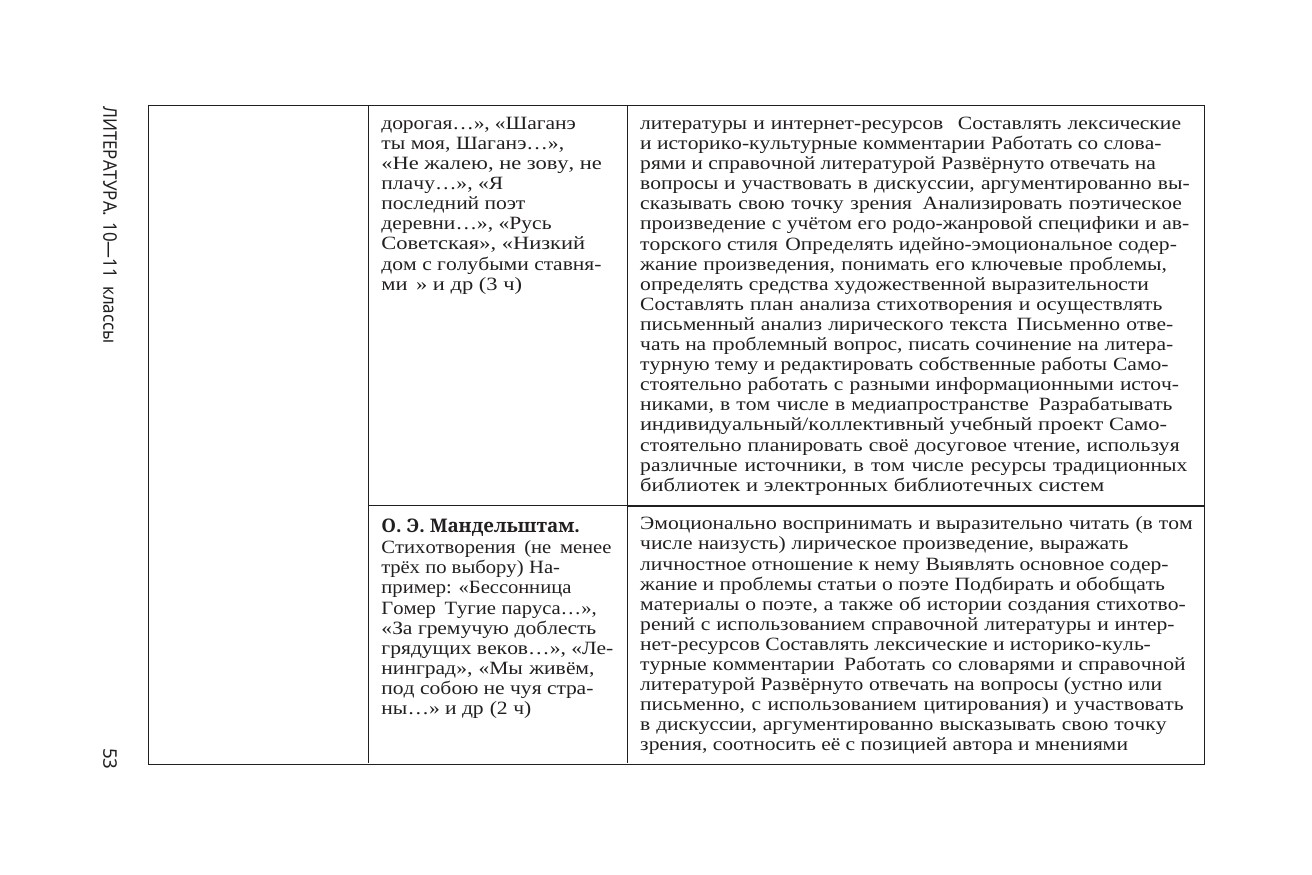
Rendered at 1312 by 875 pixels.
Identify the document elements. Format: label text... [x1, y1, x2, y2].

table_cell Эмоционально воспринимать и выразительно читать (в том числе наизусть) лирическое произведение, выражать личностное отношение к нему Выявлять основное содер- жание и проблемы статьи о поэте Подбирать и обобщать материалы о поэте, а также об истории создания стихотво- рений с использованием справочной литературы и интер- нет-ресурсов Составлять лексические и историко-куль- турные комментарии Работать со словарями и справочной литературой Развёрнуто отвечать на вопросы (устно или письменно, с использованием цитирования) и участвовать в дискуссии, аргументированно высказывать свою точку зрения, соотносить её с позицией автора и мнениями [628, 507, 1204, 763]
table_cell О. Э. Мандельштам. Стихотворения (не менее трёх по выбору) На- пример: «Бессонница Гомер Тугие паруса…», «За гремучую доблесть грядущих веков…», «Ле- нинград», «Мы живём, под собою не чуя стра- ны…» и др (2 ч) [369, 506, 627, 763]
table_header дорогая…», «Шаганэ ты моя, Шаганэ…», «Не жалею, не зову, не плачу…», «Я последний поэт деревни…», «Русь Советская», «Низкий дом с голубыми ставня- ми » и др (3 ч) [369, 106, 627, 505]
table_header литературы и интернет-ресурсов Составлять лексические и историко-культурные комментарии Работать со слова- рями и справочной литературой Развёрнуто отвечать на вопросы и участвовать в дискуссии, аргументированно вы- сказывать свою точку зрения Анализировать поэтическое произведение с учётом его родо-жанровой специфики и ав- торского стиля Определять идейно-эмоциональное содер- жание произведения, понимать его ключевые проблемы, определять средства художественной выразительности Составлять план анализа стихотворения и осуществлять письменный анализ лирического текста Письменно отве- чать на проблемный вопрос, писать сочинение на литера- турную тему и редактировать собственные работы Само- стоятельно работать с разными информационными источ- никами, в том числе в медиапространстве Разрабатывать индивидуальный/коллективный учебный проект Само- стоятельно планировать своё досуговое чтение, используя различные источники, в том числе ресурсы традиционных библиотек и электронных библиотечных систем [628, 106, 1204, 505]
table_header [149, 106, 368, 763]
